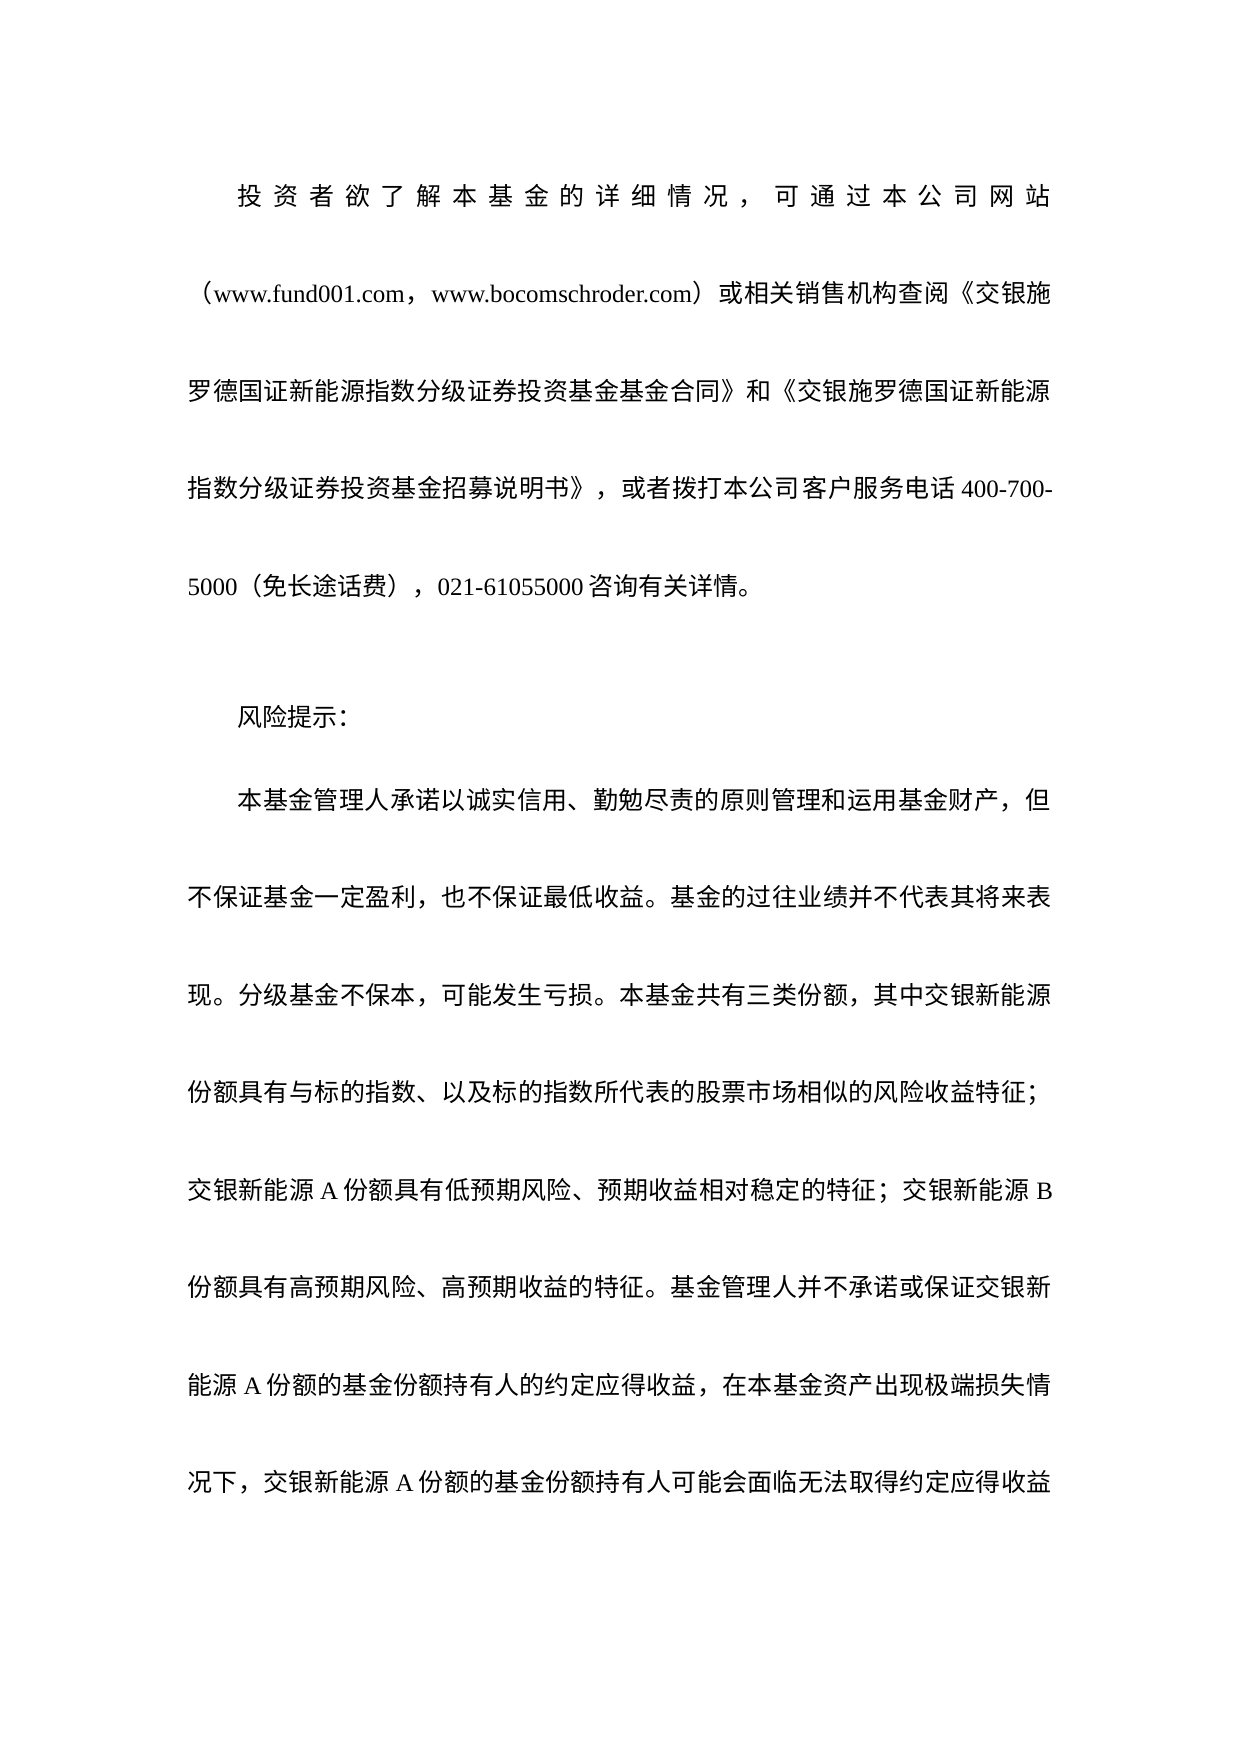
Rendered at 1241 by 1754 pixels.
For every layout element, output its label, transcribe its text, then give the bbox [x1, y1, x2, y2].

text 风险提示： [187, 683, 1053, 748]
text 投资者欲了解本基金的详细情况，可通过本公司网站（www.fund001.com，www.bocomschroder.com）或相关销售机构查阅《交银施罗德国证新能源指数分级证券投资基金基金合同》和《交银施罗德国证新能源指数分级证券投资基金招募说明书》，或者拨打本公司客户服务电话400-700-5000（免长途话费），021-61055000咨询有关详情。 [187, 162, 1053, 617]
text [187, 766, 1053, 1513]
